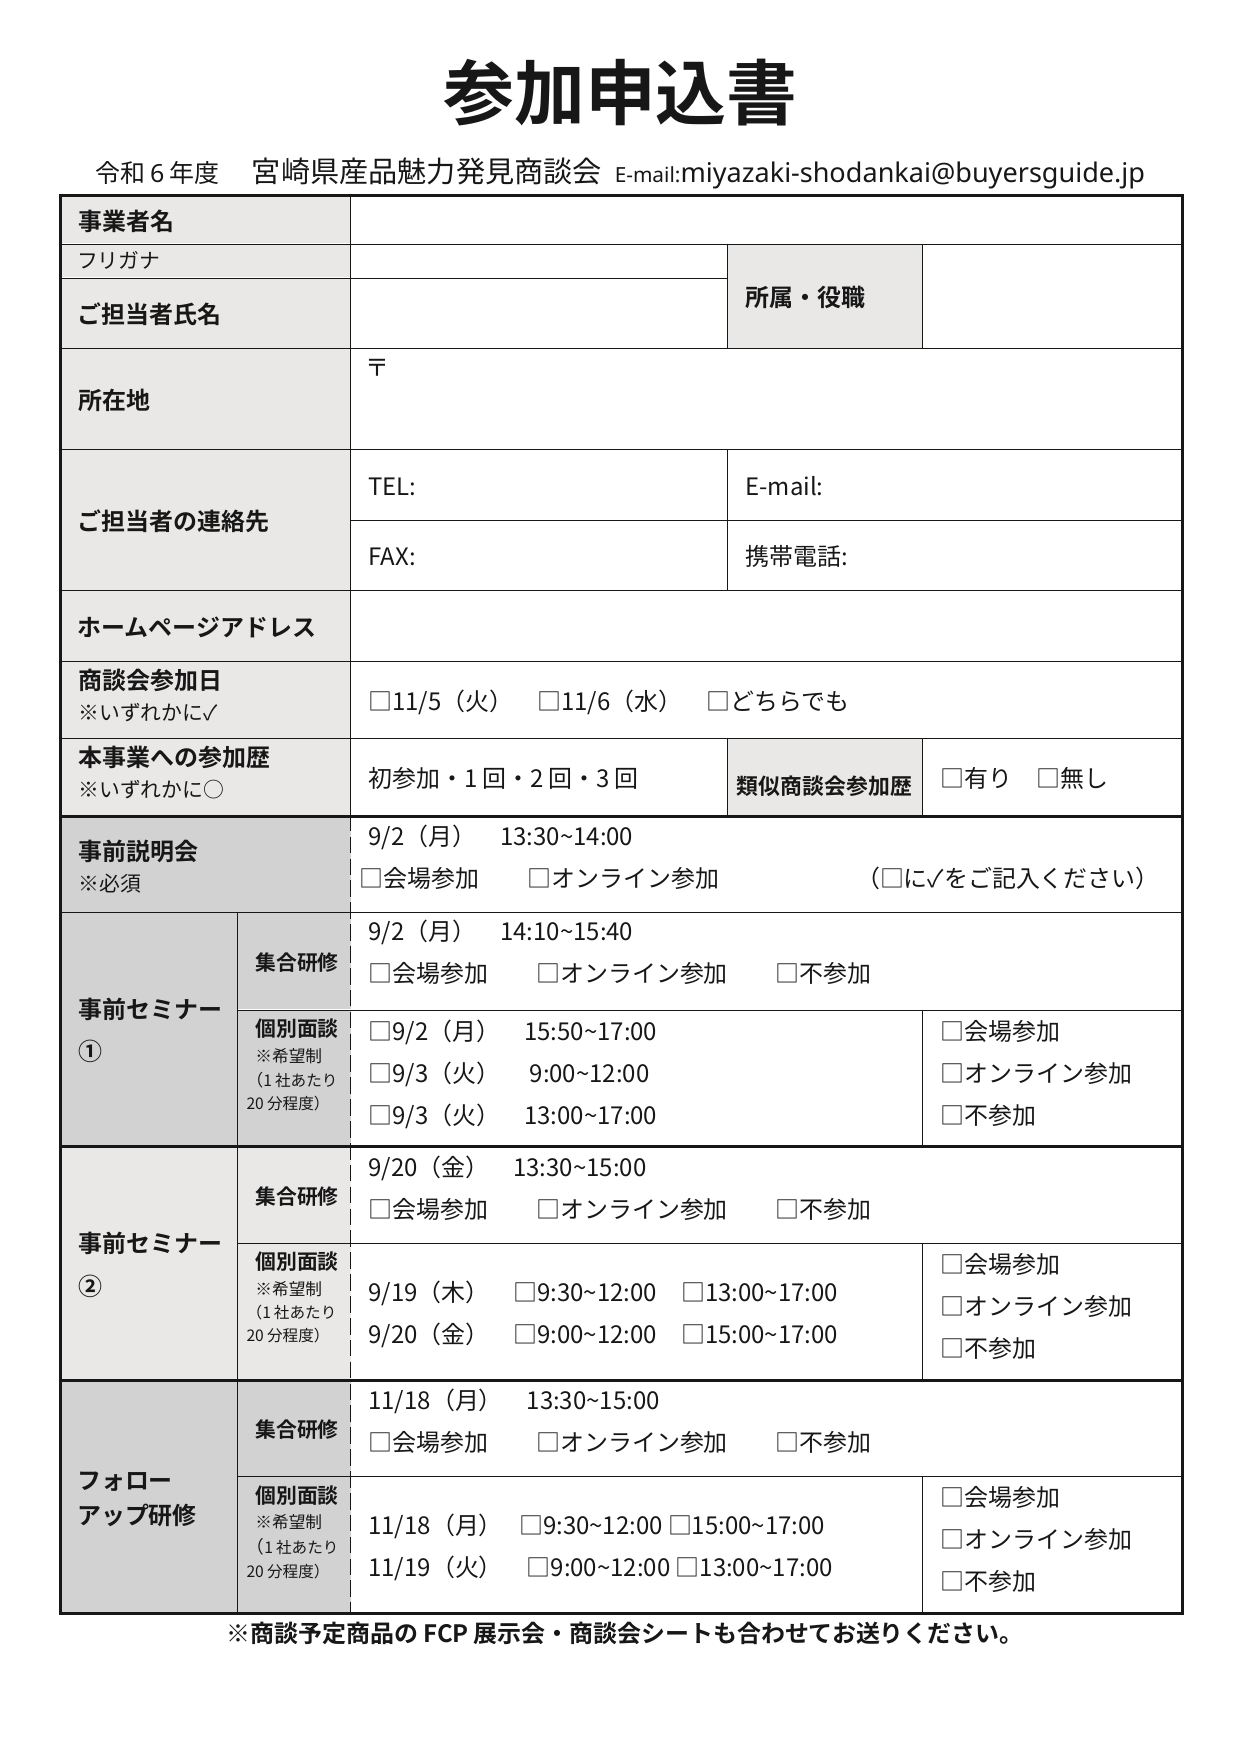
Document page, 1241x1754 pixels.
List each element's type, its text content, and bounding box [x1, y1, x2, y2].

table_cell 11/18（月） 13:30~15:00 □会場参加 □オンライン参加 □不参加 [351, 1382, 1181, 1476]
table_cell [923, 245, 1181, 348]
table_cell TEL: [351, 450, 727, 519]
table_cell □有り □無し [923, 739, 1181, 815]
table_cell 所属・役職 [728, 245, 922, 348]
table_cell フリガナ [62, 245, 350, 277]
text ※商談予定商品のFCP展示会・商談会シートも合わせてお送りください。 [68, 1615, 1182, 1649]
table_cell ホームページアドレス [62, 591, 350, 661]
table_cell ご担当者の連絡先 [62, 450, 350, 590]
table_cell 個別面談 ※希望制 （1社あたり20分程度） [238, 1011, 351, 1145]
table_cell □会場参加 □オンライン参加 □不参加 [923, 1244, 1181, 1379]
table_cell 類似商談会参加歴 [728, 739, 922, 815]
table_cell 9/2（月） 14:10~15:40 □会場参加 □オンライン参加 □不参加 [351, 913, 1181, 1009]
table_cell 事前セミナー ① [62, 913, 237, 1145]
table_cell [351, 245, 727, 277]
table_cell 商談会参加日 ※いずれかに✓ [62, 662, 350, 738]
table_cell 9/2（月） 13:30~14:00 □会場参加 □オンライン参加 （□に✓をご記入ください） [351, 818, 1181, 912]
table_cell 11/18（月） □9:30~12:00 □15:00~17:00 11/19（火） □9:00~12:00 □13:00~17:00 [351, 1477, 922, 1612]
table_cell 携帯電話: [728, 521, 1181, 590]
table_cell □11/5（火） □11/6（水） □どちらでも [351, 662, 1181, 738]
table_cell 集合研修 [238, 913, 351, 1009]
table_cell 9/20（金） 13:30~15:00 □会場参加 □オンライン参加 □不参加 [351, 1148, 1181, 1243]
table_cell 9/19（木） □9:30~12:00 □13:00~17:00 9/20（金） □9:00~12:00 □15:00~17:00 [351, 1244, 922, 1379]
table_cell [351, 591, 1181, 661]
table_cell 本事業への参加歴 ※いずれかに○ [62, 739, 350, 815]
table_cell 初参加・1回・2回・3回 [351, 739, 727, 815]
table_cell E-mail: [728, 450, 1181, 519]
table_cell 個別面談 ※希望制 （1社あたり 20分程度） [238, 1244, 351, 1379]
table_header 事業者名 [62, 197, 350, 243]
table_cell フォロー アップ研修 [62, 1382, 237, 1612]
table_cell ご担当者氏名 [62, 279, 350, 348]
table_header [351, 197, 1181, 243]
table_cell [351, 279, 727, 348]
table_cell □会場参加 □オンライン参加 □不参加 [923, 1477, 1181, 1612]
table_cell FAX: [351, 521, 727, 590]
text 参加申込書 [59, 37, 1181, 140]
table_cell □会場参加 □オンライン参加 □不参加 [923, 1011, 1181, 1145]
table_cell 事前説明会 ※必須 [62, 818, 351, 912]
table_cell 個別面談 ※希望制 （1社あたり 20分程度） [238, 1477, 351, 1612]
table_cell 集合研修 [238, 1382, 351, 1476]
table_cell 事前セミナー ② [62, 1148, 237, 1379]
text 令和6年度 宮崎県産品魅力発見商談会 E-mail:miyazaki-shodankai@buyersguide.jp [59, 148, 1181, 191]
table_cell 集合研修 [238, 1148, 351, 1243]
table_cell 所在地 [62, 349, 350, 449]
table_cell 〒 [351, 349, 1181, 449]
table_cell □9/2（月） 15:50~17:00 □9/3（火） 9:00~12:00 □9/3（火） 13:00~17:00 [351, 1011, 922, 1145]
